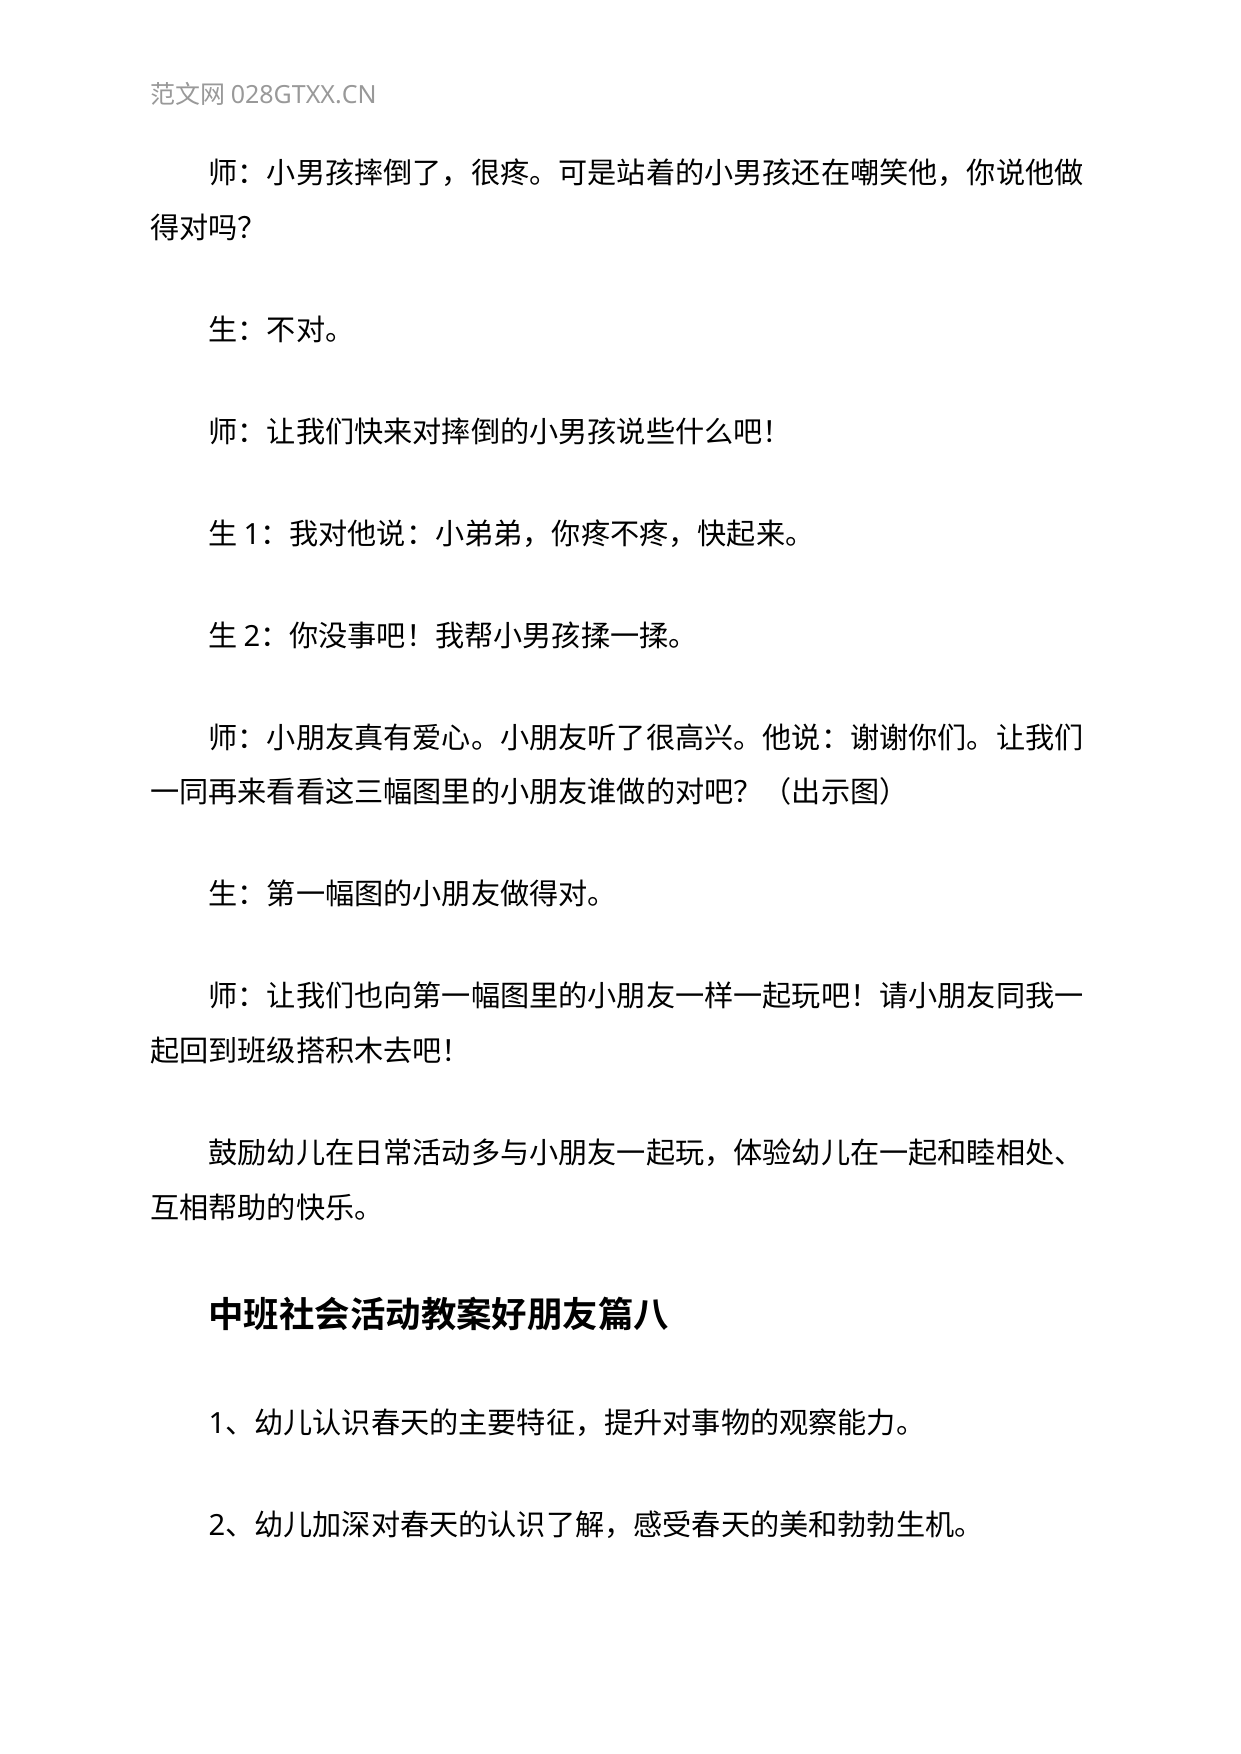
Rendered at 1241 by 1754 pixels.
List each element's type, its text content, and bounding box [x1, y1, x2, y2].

text 2、幼儿加深对春天的认识了解，感受春天的美和勃勃生机。 [150, 1501, 1090, 1544]
text 师：小朋友真有爱心。小朋友听了很高兴。他说：谢谢你们。让我们一同再来看看这三幅图里的小朋友谁做的对吧？（出示图） [150, 714, 1090, 811]
text 师：让我们也向第一幅图里的小朋友一样一起玩吧！请小朋友同我一起回到班级搭积木去吧！ [150, 973, 1090, 1070]
text 生：不对。 [150, 307, 1090, 349]
text 1、幼儿认识春天的主要特征，提升对事物的观察能力。 [150, 1399, 1090, 1442]
text 生1：我对他说：小弟弟，你疼不疼，快起来。 [150, 510, 1090, 553]
text 师：让我们快来对摔倒的小男孩说些什么吧！ [150, 408, 1090, 451]
text 鼓励幼儿在日常活动多与小朋友一起玩，体验幼儿在一起和睦相处、互相帮助的快乐。 [150, 1129, 1090, 1226]
text 师：小男孩摔倒了，很疼。可是站着的小男孩还在嘲笑他，你说他做得对吗？ [150, 150, 1090, 247]
text 中班社会活动教案好朋友篇八 [150, 1286, 1090, 1337]
text 生：第一幅图的小朋友做得对。 [150, 871, 1090, 913]
text 生2：你没事吧！我帮小男孩揉一揉。 [150, 612, 1090, 654]
